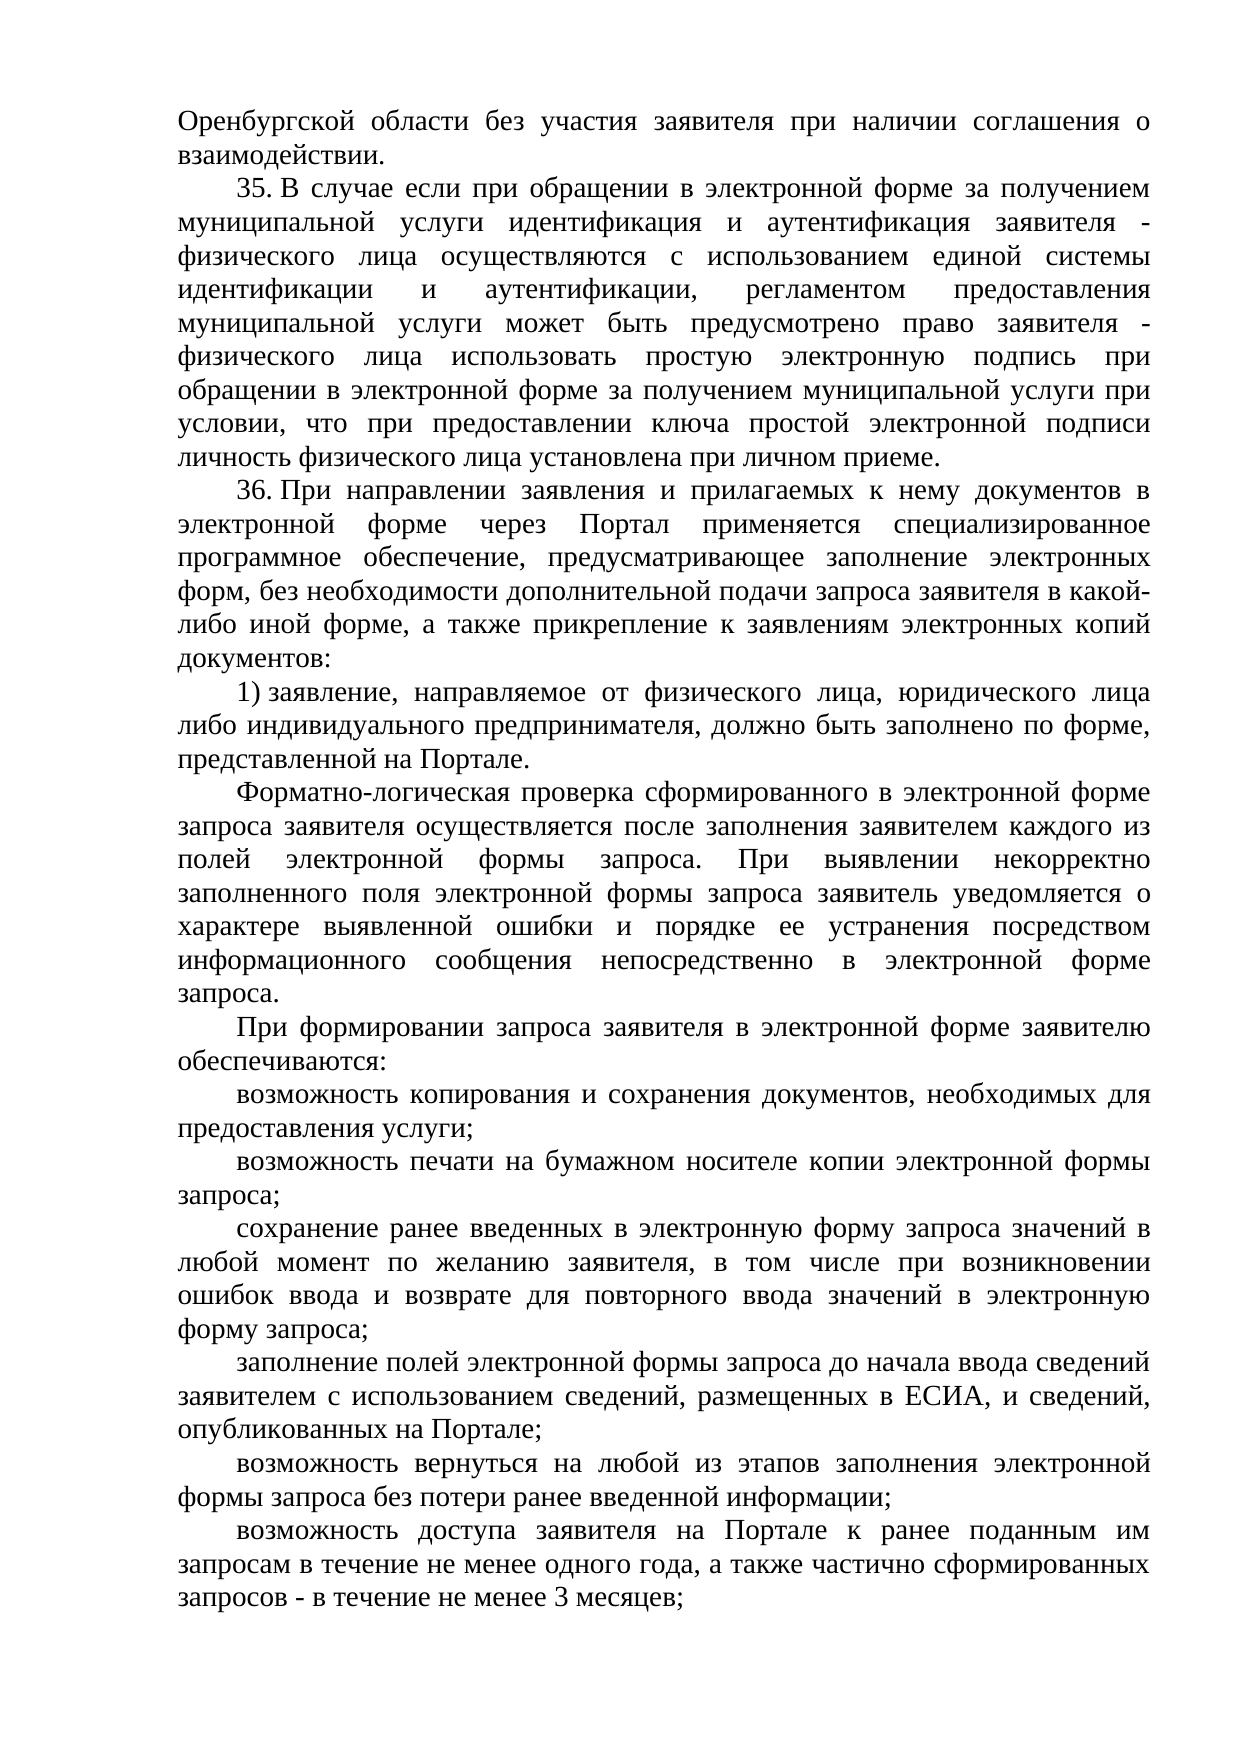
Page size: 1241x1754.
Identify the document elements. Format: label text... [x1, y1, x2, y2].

text сохранение ранее введенных в электронную форму запроса значений в любой момент по желанию заявителя, в том числе при возникновении ошибок ввода и возврате для повторного ввода значений в электронную форму запроса; [177, 1210, 1152, 1344]
text возможность печати на бумажном носителе копии электронной формы запроса; [177, 1143, 1152, 1210]
text 1) заявление, направляемое от физического лица, юридического лица либо индивидуального предпринимателя, должно быть заполнено по форме, представленной на Портале. [177, 674, 1152, 774]
text Форматно-логическая проверка сформированного в электронной форме запроса заявителя осуществляется после заполнения заявителем каждого из полей электронной формы запроса. При выявлении некорректно заполненного поля электронной формы запроса заявитель уведомляется о характере выявленной ошибки и порядке ее устранения посредством информационного сообщения непосредственно в электронной форме запроса. [177, 774, 1152, 1009]
text 36. При направлении заявления и прилагаемых к нему документов в электронной форме через Портал применяется специализированное программное обеспечение, предусматривающее заполнение электронных форм, без необходимости дополнительной подачи запроса заявителя в какой-либо иной форме, а также прикрепление к заявлениям электронных копий документов: [177, 472, 1152, 674]
text 35. В случае если при обращении в электронной форме за получением муниципальной услуги идентификация и аутентификация заявителя - физического лица осуществляются с использованием единой системы идентификации и аутентификации, регламентом предоставления муниципальной услуги может быть предусмотрено право заявителя - физического лица использовать простую электронную подпись при обращении в электронной форме за получением муниципальной услуги при условии, что при предоставлении ключа простой электронной подписи личность физического лица установлена при личном приеме. [177, 171, 1152, 472]
text заполнение полей электронной формы запроса до начала ввода сведений заявителем с использованием сведений, размещенных в ЕСИА, и сведений, опубликованных на Портале; [177, 1344, 1152, 1445]
text возможность доступа заявителя на Портале к ранее поданным им запросам в течение не менее одного года, а также частично сформированных запросов - в течение не менее 3 месяцев; [177, 1512, 1152, 1613]
text При формировании запроса заявителя в электронной форме заявителю обеспечиваются: [177, 1009, 1152, 1076]
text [177, 103, 1152, 171]
text возможность вернуться на любой из этапов заполнения электронной формы запроса без потери ранее введенной информации; [177, 1445, 1152, 1512]
text возможность копирования и сохранения документов, необходимых для предоставления услуги; [177, 1076, 1152, 1143]
